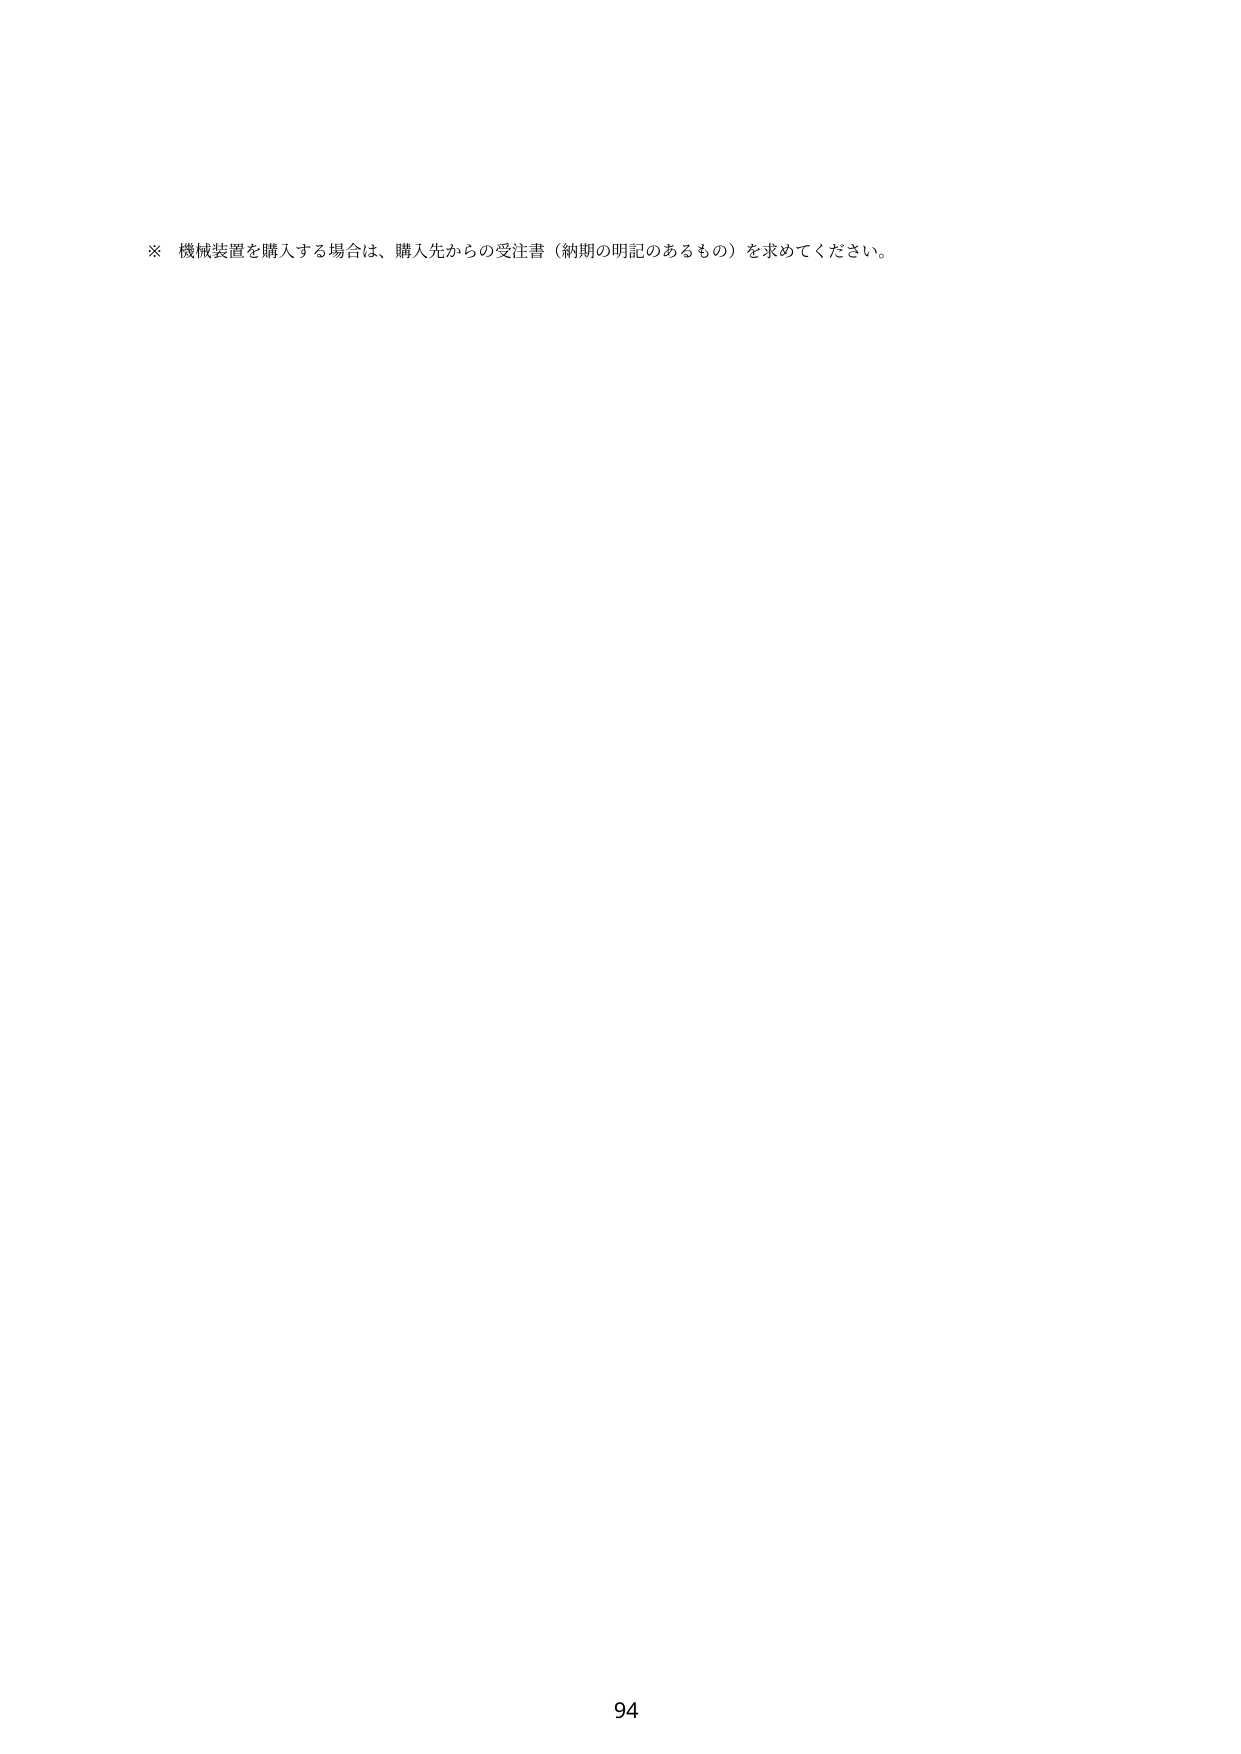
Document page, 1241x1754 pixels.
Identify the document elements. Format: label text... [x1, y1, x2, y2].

text ※ 機械装置を購入する場合は、購入先からの受注書（納期の明記のあるもの）を求めてください。 [148, 238, 1104, 263]
